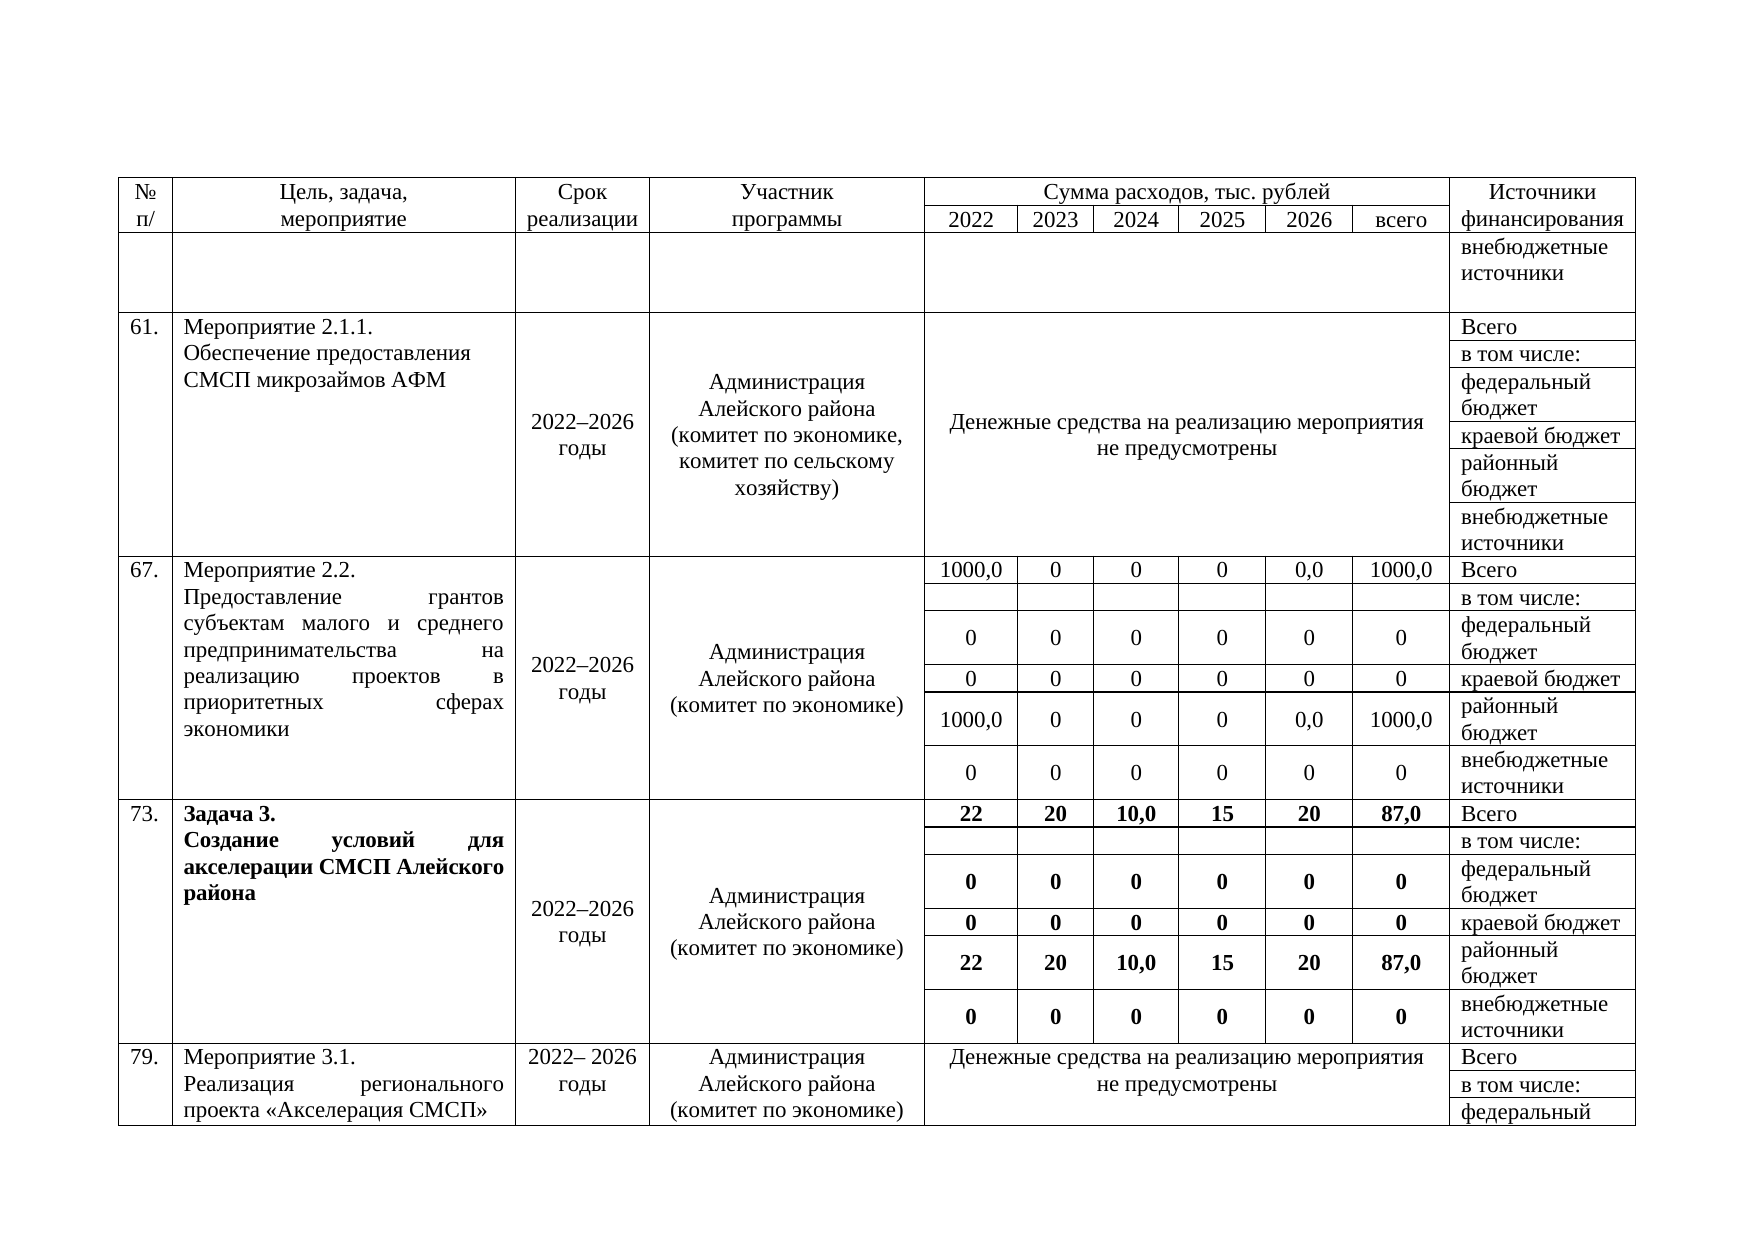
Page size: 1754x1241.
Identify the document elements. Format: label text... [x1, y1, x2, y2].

table_cell 10,0 [1094, 800, 1178, 826]
table_cell 15 [1179, 800, 1265, 826]
table_cell 20 [1266, 800, 1352, 826]
table_header Сумма расходов, тыс. рублей [925, 178, 1449, 204]
table_cell Администрация Алейского района (комитет по экономике) [650, 1044, 924, 1124]
table_cell в том числе: [1450, 1071, 1635, 1097]
table_cell 0 [1018, 611, 1093, 664]
table_cell [119, 313, 172, 556]
table_cell Мероприятие 3.1. Реализация регионального проекта «Акселерация СМСП» [173, 1044, 515, 1124]
table_cell 20 [1018, 800, 1093, 826]
table_cell 0,0 [1266, 557, 1352, 583]
table_cell [1266, 584, 1352, 610]
table_cell в том числе: [1450, 828, 1635, 854]
table_cell 0 [1018, 557, 1093, 583]
table_cell 0 [1179, 693, 1265, 745]
table_cell 0 [1179, 557, 1265, 583]
table_cell 0 [925, 746, 1017, 799]
table_cell в том числе: [1450, 584, 1635, 610]
table_cell [1179, 828, 1265, 854]
table_cell 20 [1266, 936, 1352, 989]
table_cell 0 [925, 611, 1017, 664]
table_cell 1000,0 [1353, 693, 1449, 745]
table_cell внебюджетные источники [1450, 990, 1635, 1042]
table_cell [119, 800, 172, 1042]
table_cell краевой бюджет [1450, 909, 1635, 935]
table_cell 0,0 [1266, 693, 1352, 745]
table_cell Денежные средства на реализацию мероприятия не предусмотрены [925, 313, 1449, 556]
table_cell 0 [1018, 909, 1093, 935]
table_cell внебюджетные источники [1450, 233, 1635, 312]
table_cell 87,0 [1353, 936, 1449, 989]
table_cell 0 [1266, 855, 1352, 907]
table_cell [1018, 584, 1093, 610]
table_cell Администрация Алейского района (комитет по экономике) [650, 557, 924, 799]
table_cell 0 [1094, 693, 1178, 745]
table_cell [1266, 828, 1352, 854]
table_cell Администрация Алейского района (комитет по экономике) [650, 800, 924, 1042]
table_cell 0 [1353, 611, 1449, 664]
table_cell 87,0 [1353, 800, 1449, 826]
table_cell Денежные средства на реализацию мероприятия не предусмотрены [925, 1044, 1449, 1124]
table_cell районный бюджет [1450, 693, 1635, 745]
table_cell [119, 557, 172, 799]
table_cell 0 [1179, 855, 1265, 907]
table_cell 0 [1094, 990, 1178, 1042]
table_cell 2022 [925, 206, 1017, 232]
table_cell [1018, 828, 1093, 854]
table_cell 1000,0 [925, 557, 1017, 583]
table_cell краевой бюджет [1450, 665, 1635, 691]
table_cell 0 [1094, 665, 1178, 691]
table_cell 2026 [1266, 206, 1352, 232]
table_cell [1353, 828, 1449, 854]
table_cell Всего [1450, 800, 1635, 826]
table_cell 0 [1353, 909, 1449, 935]
table_cell всего [1353, 206, 1449, 232]
table_cell 22 [925, 800, 1017, 826]
table_cell 0 [1266, 990, 1352, 1042]
table_cell 0 [1179, 665, 1265, 691]
table_cell районный бюджет [1450, 936, 1635, 989]
table_cell 0 [1179, 909, 1265, 935]
table_cell Администрация Алейского района (комитет по экономике, комитет по сельскому хозяйству) [650, 313, 924, 556]
table_cell 15 [1179, 936, 1265, 989]
table_cell 10,0 [1094, 936, 1178, 989]
table_cell 2022–2026 годы [516, 313, 649, 556]
table_cell 0 [1353, 855, 1449, 907]
table_cell [1353, 584, 1449, 610]
table_cell 0 [1018, 693, 1093, 745]
table_cell 2024 [1094, 206, 1178, 232]
table_cell 2022–2026 годы [516, 557, 649, 799]
table_header № п/п [119, 178, 172, 232]
table_cell 0 [1179, 746, 1265, 799]
table_cell 0 [1018, 855, 1093, 907]
table_cell 1000,0 [925, 693, 1017, 745]
table_cell 0 [1353, 990, 1449, 1042]
table_cell 0 [925, 909, 1017, 935]
table_cell 0 [1094, 909, 1178, 935]
table_cell федеральный бюджет [1450, 368, 1635, 421]
table_cell 22 [925, 936, 1017, 989]
table_header Срок реализации [516, 178, 649, 232]
table_cell 0 [925, 855, 1017, 907]
table_cell [119, 1044, 172, 1124]
table_cell 0 [1179, 990, 1265, 1042]
table_cell 0 [1094, 611, 1178, 664]
table_cell 0 [1018, 665, 1093, 691]
table_cell 2025 [1179, 206, 1265, 232]
table_cell 2023 [1018, 206, 1093, 232]
table_cell [1179, 584, 1265, 610]
table_cell 0 [925, 665, 1017, 691]
table_header Участник программы [650, 178, 924, 232]
table_header Цель, задача, мероприятие [173, 178, 515, 232]
table_cell 0 [1266, 665, 1352, 691]
table_cell в том числе: [1450, 341, 1635, 367]
table_cell 0 [925, 990, 1017, 1042]
table_header Источники финансирования [1450, 178, 1635, 232]
table_cell Всего [1450, 1044, 1635, 1070]
table_cell 0 [1094, 557, 1178, 583]
table_cell 0 [1353, 665, 1449, 691]
table_cell [1094, 584, 1178, 610]
table_cell 0 [1266, 611, 1352, 664]
table_cell 2022–2026 годы [516, 800, 649, 1042]
table_cell [925, 584, 1017, 610]
table_cell 20 [1018, 936, 1093, 989]
table_cell 2022– 2026 годы [516, 1044, 649, 1124]
table_cell федеральный бюджет [1450, 855, 1635, 907]
table_cell 0 [1266, 746, 1352, 799]
table_cell 0 [1179, 611, 1265, 664]
table_cell 0 [1353, 746, 1449, 799]
table_cell федеральный бюджет [1450, 611, 1635, 664]
table_cell 0 [1094, 855, 1178, 907]
table_cell Задача 3. Создание условий для акселерации СМСП Алейского района [173, 800, 515, 1042]
table_cell 1000,0 [1353, 557, 1449, 583]
table_cell 0 [1266, 909, 1352, 935]
table_cell 0 [1018, 746, 1093, 799]
table_cell 0 [1018, 990, 1093, 1042]
table_cell Мероприятие 2.2. Предоставление грантов субъектам малого и среднего предпринимательства на реализацию проектов в приоритетных сферах экономики [173, 557, 515, 799]
table_cell федеральный бюджет [1450, 1098, 1635, 1124]
table_cell 0 [1094, 746, 1178, 799]
table_cell районный бюджет [1450, 449, 1635, 502]
table_cell внебюджетные источники [1450, 503, 1635, 556]
table_cell внебюджетные источники [1450, 746, 1635, 799]
table_cell Мероприятие 2.1.1. Обеспечение предоставления СМСП микрозаймов АФМ [173, 313, 515, 556]
table_cell Всего [1450, 557, 1635, 583]
table_cell [925, 828, 1017, 854]
table_cell краевой бюджет [1450, 422, 1635, 448]
table_cell Всего [1450, 313, 1635, 339]
table_cell [1094, 828, 1178, 854]
